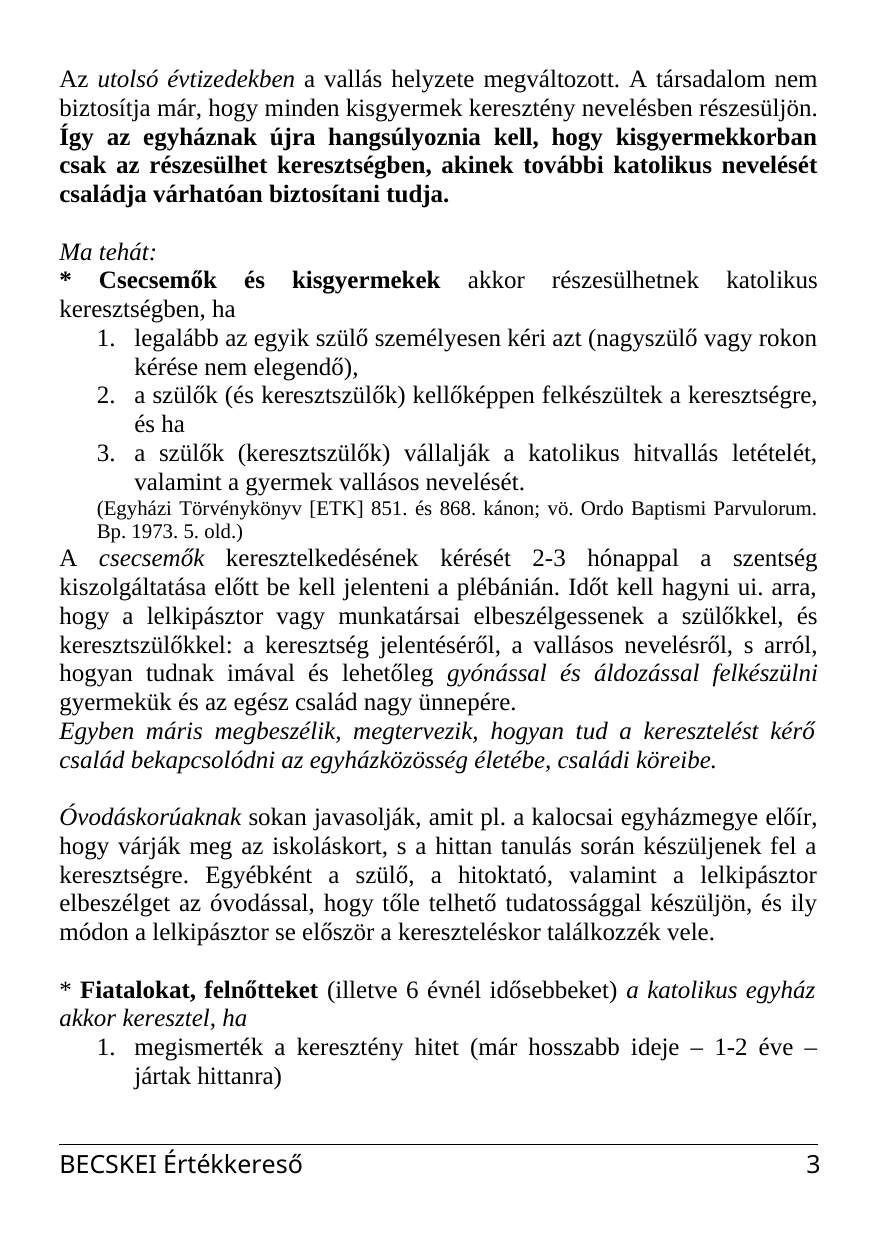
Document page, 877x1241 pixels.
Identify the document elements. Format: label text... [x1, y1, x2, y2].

text Óvodáskorúaknak sokan javasolják, amit pl. a kalocsai egyházmegye előír, hogy várják meg az iskoláskort, s a hittan tanulás során készüljenek fel a keresztségre. Egyébként a szülő, a hitoktató, valamint a lelkipásztor elbeszélget az óvodással, hogy tőle telhető tudatossággal készüljön, és ily módon a lelkipásztor se először a kereszteléskor találkozzék vele. [59, 802, 818, 946]
list a szülők (és keresztszülők) kellőképpen felkészültek a keresztségre, és ha [97, 380, 818, 438]
list megismerték a keresztény hitet (már hosszabb ideje – 1-2 éve – jártak hittanra) [97, 1032, 818, 1090]
text Egyben máris megbeszélik, megtervezik, hogyan tud a keresztelést kérő család bekapcsolódni az egyházközösség életébe, családi köreibe. [59, 716, 818, 773]
list legalább az egyik szülő személyesen kéri azt (nagyszülő vagy rokon kérése nem elegendő), [97, 323, 818, 380]
text A csecsemők keresztelkedésének kérését 2-3 hónappal a szentség kiszolgáltatása előtt be kell jelenteni a plébánián. Időt kell hagyni ui. arra, hogy a lelkipásztor vagy munkatársai elbeszélgessenek a szülőkkel, és keresztszülőkkel: a keresztség jelentéséről, a vallásos nevelésről, s arról, hogyan tudnak imával és lehetőleg gyónással és áldozással felkészülni gyermekük és az egész család nagy ünnepére. [59, 543, 818, 716]
list a szülők (keresztszülők) vállalják a katolikus hitvallás letételét, valamint a gyermek vallásos nevelését. [97, 438, 818, 495]
text Ma tehát: [59, 237, 818, 265]
text * Csecsemők és kisgyermekek akkor részesülhetnek katolikus keresztségben, ha [59, 265, 818, 323]
text * Fiatalokat, felnőtteket (illetve 6 évnél idősebbeket) a katolikus egyház akkor keresztel, ha [59, 975, 818, 1032]
text Az utolsó évtizedekben a vallás helyzete megváltozott. A társadalom nem biztosítja már, hogy minden kisgyermek keresztény nevelésben részesüljön. Így az egyháznak újra hangsúlyoznia kell, hogy kisgyermekkorban csak az részesülhet keresztségben, akinek további katolikus nevelését családja várhatóan biztosítani tudja. [59, 64, 818, 208]
text (Egyházi Törvénykönyv [ETK] 851. és 868. kánon; vö. Ordo Baptismi Parvulorum. Bp. 1973. 5. old.) [97, 495, 818, 543]
